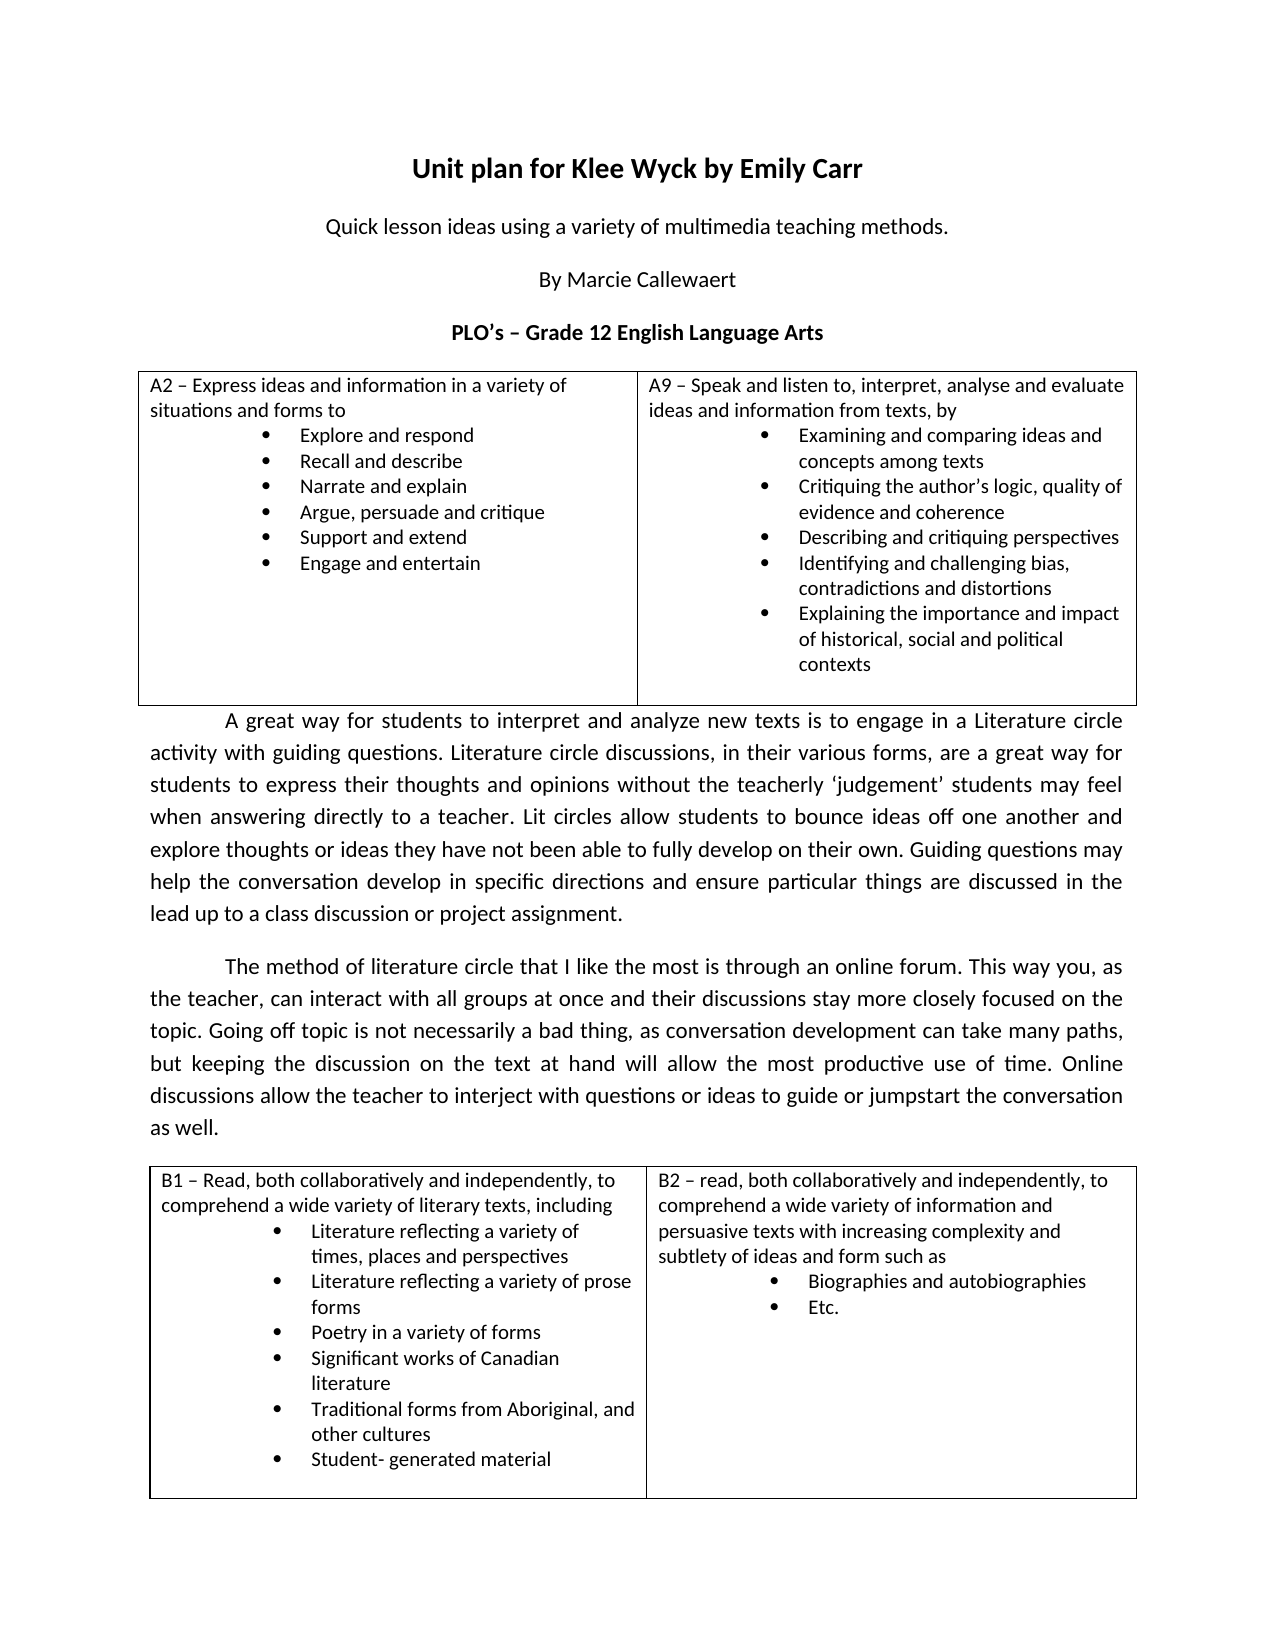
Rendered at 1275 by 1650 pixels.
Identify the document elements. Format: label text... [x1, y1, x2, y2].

table_header A2 – Express ideas and information in a variety of situations and forms to Explore and respond Recall and describe Narrate and explain Argue, persuade and critique Support and extend Engage and entertain [139, 372, 637, 705]
text Unit plan for Klee Wyck by Emily Carr [150, 150, 1125, 186]
text A great way for students to interpret and analyze new texts is to engage in a Literature circle activity with guiding questions. Literature circle discussions, in their various forms, are a great way for students to express their thoughts and opinions without the teacherly ‘judgement’ students may feel when answering directly to a teacher. Lit circles allow students to bounce ideas off one another and explore thoughts or ideas they have not been able to fully develop on their own. Guiding questions may help the conversation develop in specific directions and ensure particular things are discussed in the lead up to a class discussion or project assignment. [150, 706, 1125, 927]
text PLO’s – Grade 12 English Language Arts [150, 318, 1125, 346]
table_header B2 – read, both collaboratively and independently, to comprehend a wide variety of information and persuasive texts with increasing complexity and subtlety of ideas and form such as Biographies and autobiographies Etc. [647, 1167, 1136, 1497]
text The method of literature circle that I like the most is through an online forum. This way you, as the teacher, can interact with all groups at once and their discussions stay more closely focused on the topic. Going off topic is not necessarily a bad thing, as conversation development can take many paths, but keeping the discussion on the text at hand will allow the most productive use of time. Online discussions allow the teacher to interject with questions or ideas to guide or jumpstart the conversation as well. [150, 952, 1125, 1141]
text Quick lesson ideas using a variety of multimedia teaching methods. [150, 212, 1125, 240]
text By Marcie Callewaert [150, 265, 1125, 293]
table_header B1 – Read, both collaboratively and independently, to comprehend a wide variety of literary texts, including Literature reflecting a variety of times, places and perspectives Literature reflecting a variety of prose forms Poetry in a variety of forms Significant works of Canadian literature Traditional forms from Aboriginal, and other cultures Student- generated material [151, 1167, 646, 1497]
table_header A9 – Speak and listen to, interpret, analyse and evaluate ideas and information from texts, by Examining and comparing ideas and concepts among texts Critiquing the author’s logic, quality of evidence and coherence Describing and critiquing perspectives Identifying and challenging bias, contradictions and distortions Explaining the importance and impact of historical, social and political contexts [638, 372, 1136, 705]
